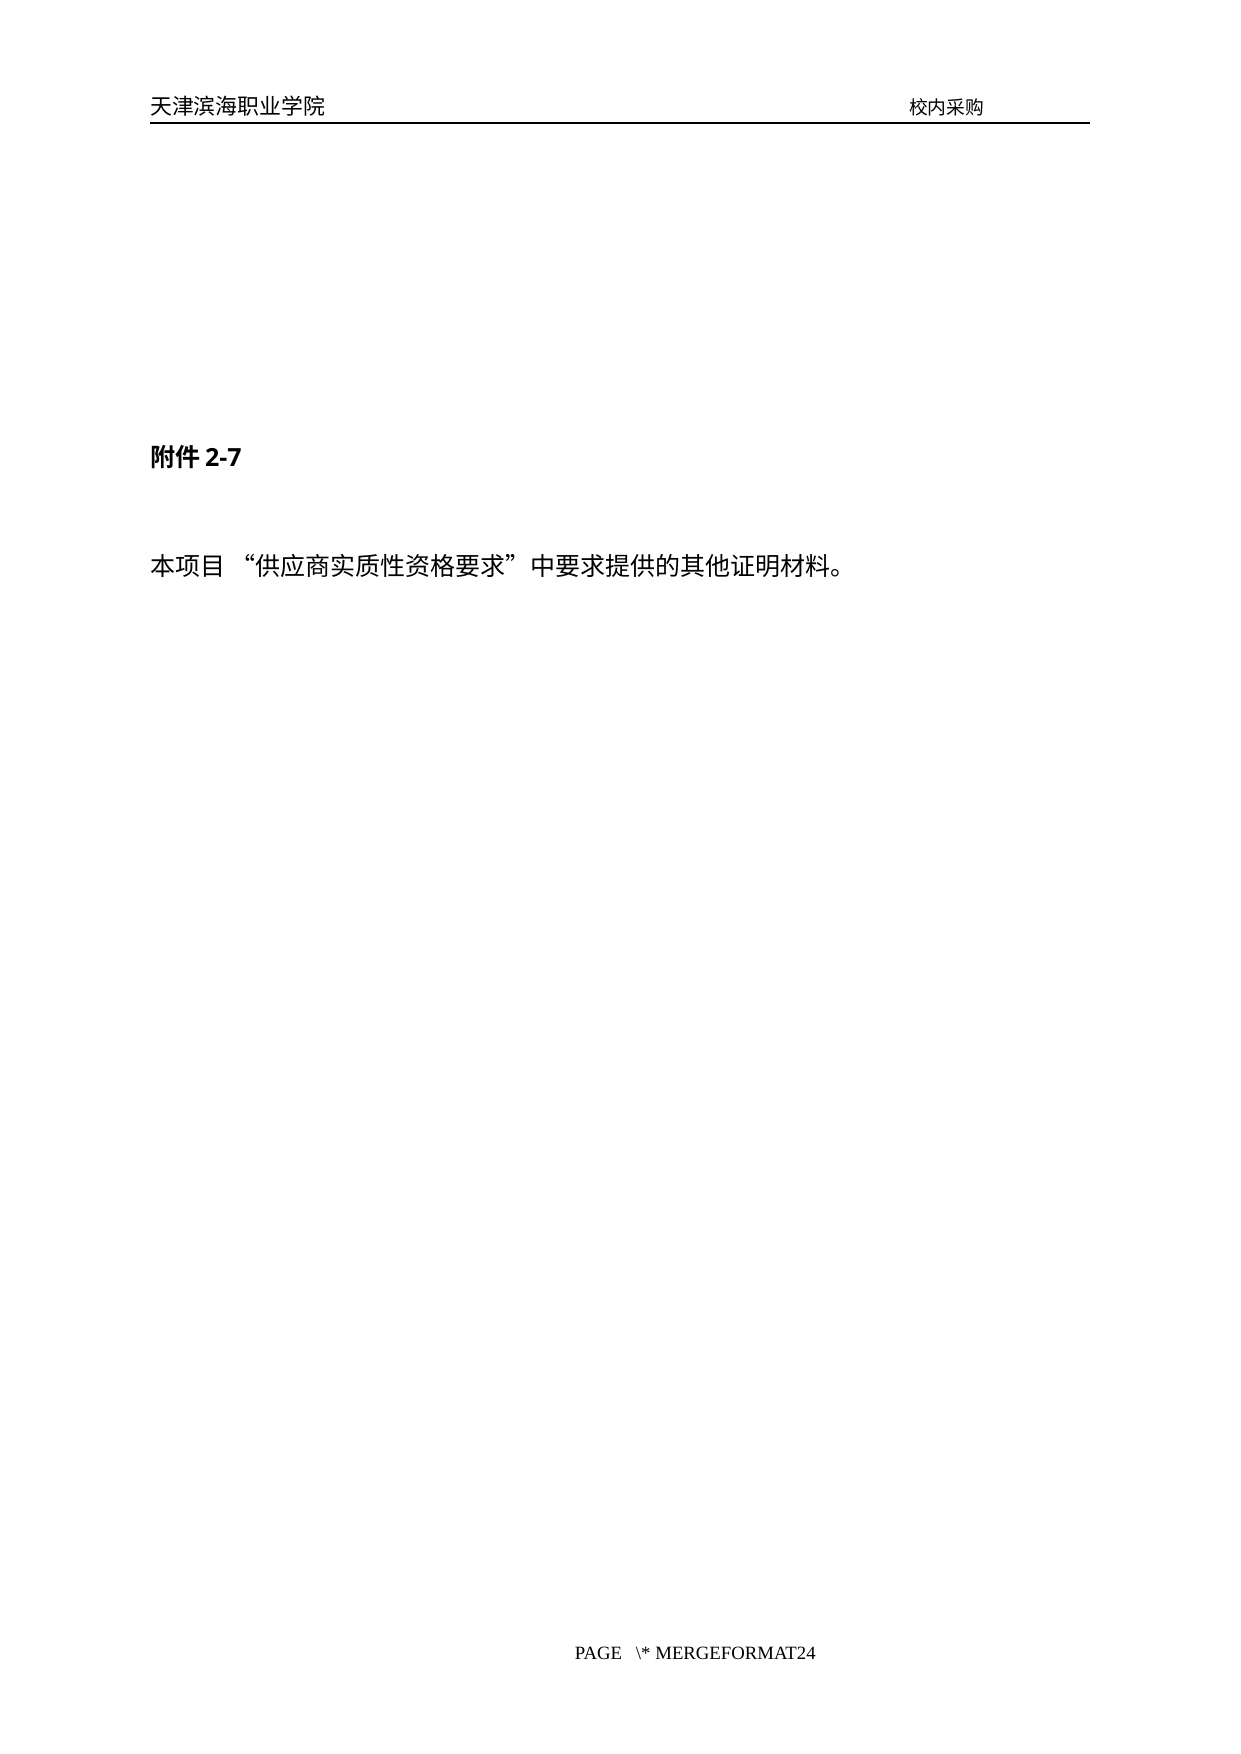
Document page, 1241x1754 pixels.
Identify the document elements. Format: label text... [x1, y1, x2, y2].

text 附件2-7 [150, 437, 1090, 474]
text 本项目 “供应商实质性资格要求”中要求提供的其他证明材料。 [150, 546, 1090, 582]
